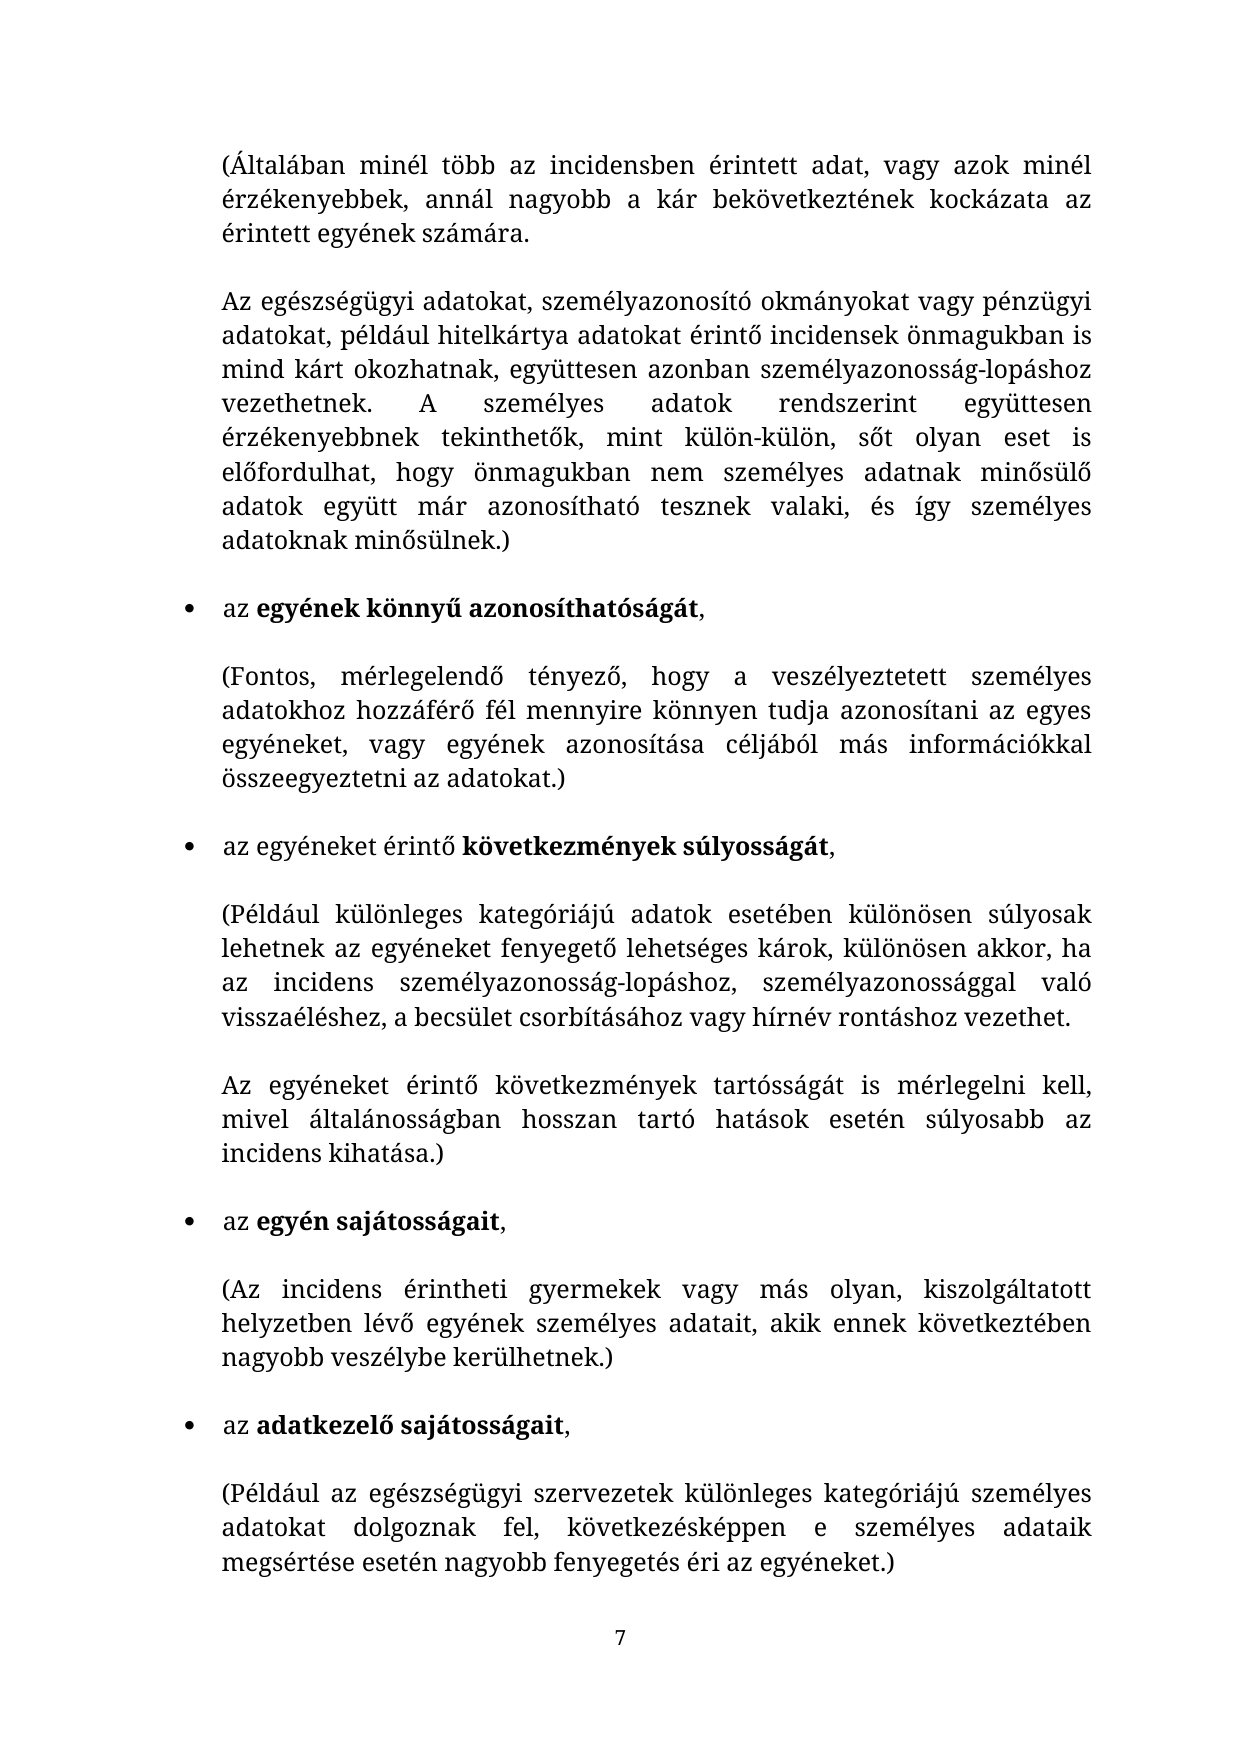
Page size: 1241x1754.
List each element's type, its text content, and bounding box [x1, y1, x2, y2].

text (Általában minél több az incidensben érintett adat, vagy azok minél érzékenyebbek, annál nagyobb a kár bekövetkeztének kockázata az érintett egyének számára. [221, 148, 1093, 250]
list az egyének könnyű azonosíthatóságát, [185, 590, 1093, 624]
text (Fontos, mérlegelendő tényező, hogy a veszélyeztetett személyes adatokhoz hozzáférő fél mennyire könnyen tudja azonosítani az egyes egyéneket, vagy egyének azonosítása céljából más információkkal összeegyeztetni az adatokat.) [221, 658, 1093, 795]
list az egyéneket érintő következmények súlyosságát, [185, 829, 1093, 863]
text (Például különleges kategóriájú adatok esetében különösen súlyosak lehetnek az egyéneket fenyegető lehetséges károk, különösen akkor, ha az incidens személyazonosság-lopáshoz, személyazonossággal való visszaéléshez, a becsület csorbításához vagy hírnév rontáshoz vezethet. [221, 897, 1093, 1033]
text Az egyéneket érintő következmények tartósságát is mérlegelni kell, mivel általánosságban hosszan tartó hatások esetén súlyosabb az incidens kihatása.) [221, 1067, 1093, 1169]
text (Például az egészségügyi szervezetek különleges kategóriájú személyes adatokat dolgoznak fel, következésképpen e személyes adataik megsértése esetén nagyobb fenyegetés éri az egyéneket.) [221, 1476, 1093, 1578]
list az egyén sajátosságait, [185, 1203, 1093, 1238]
list az adatkezelő sajátosságait, [185, 1408, 1093, 1442]
text Az egészségügyi adatokat, személyazonosító okmányokat vagy pénzügyi adatokat, például hitelkártya adatokat érintő incidensek önmagukban is mind kárt okozhatnak, együttesen azonban személyazonosság-lopáshoz vezethetnek. A személyes adatok rendszerint együttesen érzékenyebbnek tekinthetők, mint külön-külön, sőt olyan eset is előfordulhat, hogy önmagukban nem személyes adatnak minősülő adatok együtt már azonosítható tesznek valaki, és így személyes adatoknak minősülnek.) [221, 284, 1093, 556]
text (Az incidens érintheti gyermekek vagy más olyan, kiszolgáltatott helyzetben lévő egyének személyes adatait, akik ennek következtében nagyobb veszélybe kerülhetnek.) [221, 1272, 1093, 1374]
